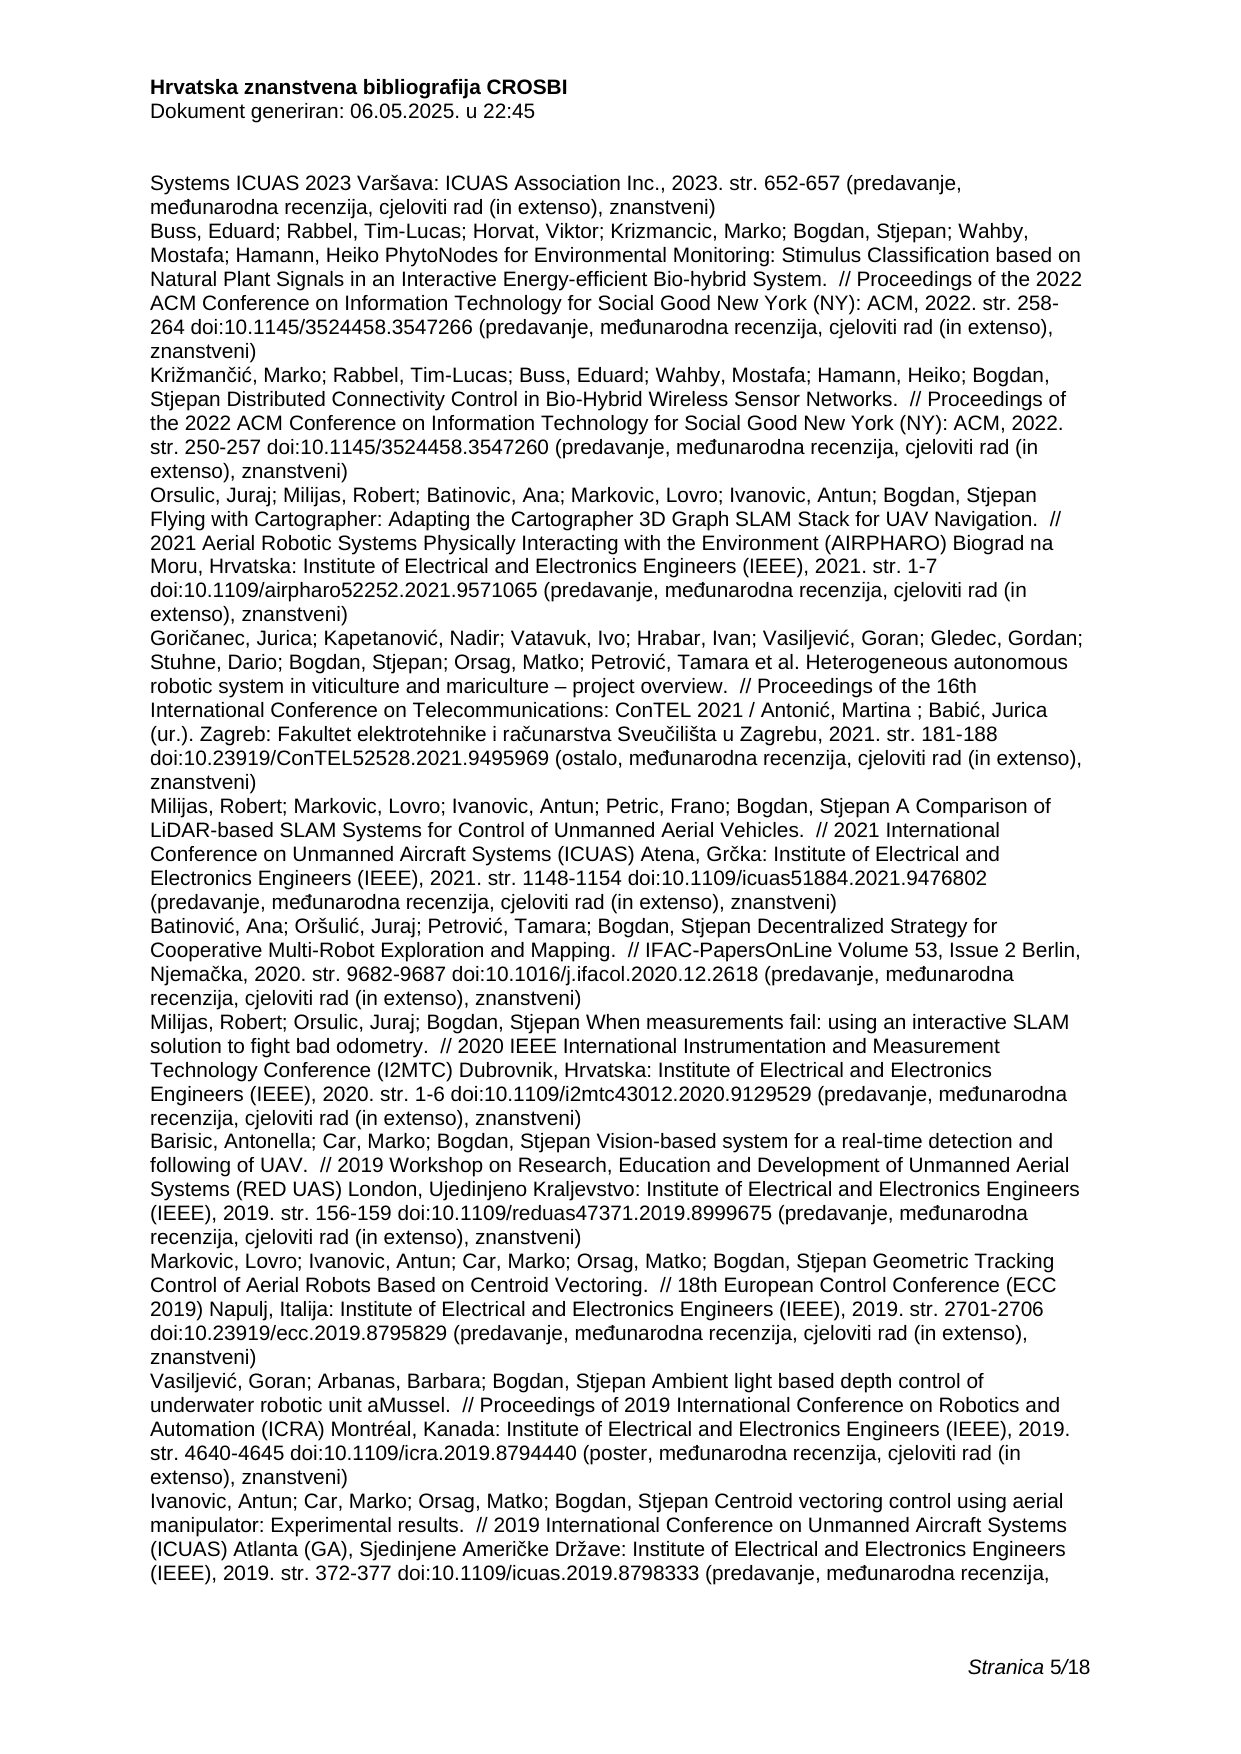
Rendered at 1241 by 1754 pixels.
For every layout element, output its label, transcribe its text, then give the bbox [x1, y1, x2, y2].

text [150, 1489, 1090, 1584]
text Milijas, Robert; Orsulic, Juraj; Bogdan, Stjepan [150, 1009, 1090, 1129]
text Barisic, Antonella; Car, Marko; Bogdan, Stjepan [150, 1129, 1090, 1249]
text Vasiljević, Goran; Arbanas, Barbara; Bogdan, Stjepan [150, 1369, 1090, 1489]
text Orsulic, Juraj; Milijas, Robert; Batinovic, Ana; Markovic, Lovro; Ivanovic, Antun; Bogdan, Stjepan [150, 482, 1090, 626]
text Buss, Eduard; Rabbel, Tim-Lucas; Horvat, Viktor; Krizmancic, Marko; Bogdan, Stjepan; Wahby, Mostafa; Hamann, Heiko [150, 219, 1090, 363]
text Milijas, Robert; Markovic, Lovro; Ivanovic, Antun; Petric, Frano; Bogdan, Stjepan [150, 794, 1090, 914]
text Goričanec, Jurica; Kapetanović, Nadir; Vatavuk, Ivo; Hrabar, Ivan; Vasiljević, Goran; Gledec, Gordan; Stuhne, Dario; Bogdan, Stjepan; Orsag, Matko; Petrović, Tamara et al. [150, 626, 1090, 794]
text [150, 171, 1090, 219]
text Križmančić, Marko; Rabbel, Tim-Lucas; Buss, Eduard; Wahby, Mostafa; Hamann, Heiko; Bogdan, Stjepan [150, 363, 1090, 482]
text Markovic, Lovro; Ivanovic, Antun; Car, Marko; Orsag, Matko; Bogdan, Stjepan [150, 1249, 1090, 1369]
text Batinović, Ana; Oršulić, Juraj; Petrović, Tamara; Bogdan, Stjepan [150, 914, 1090, 1009]
